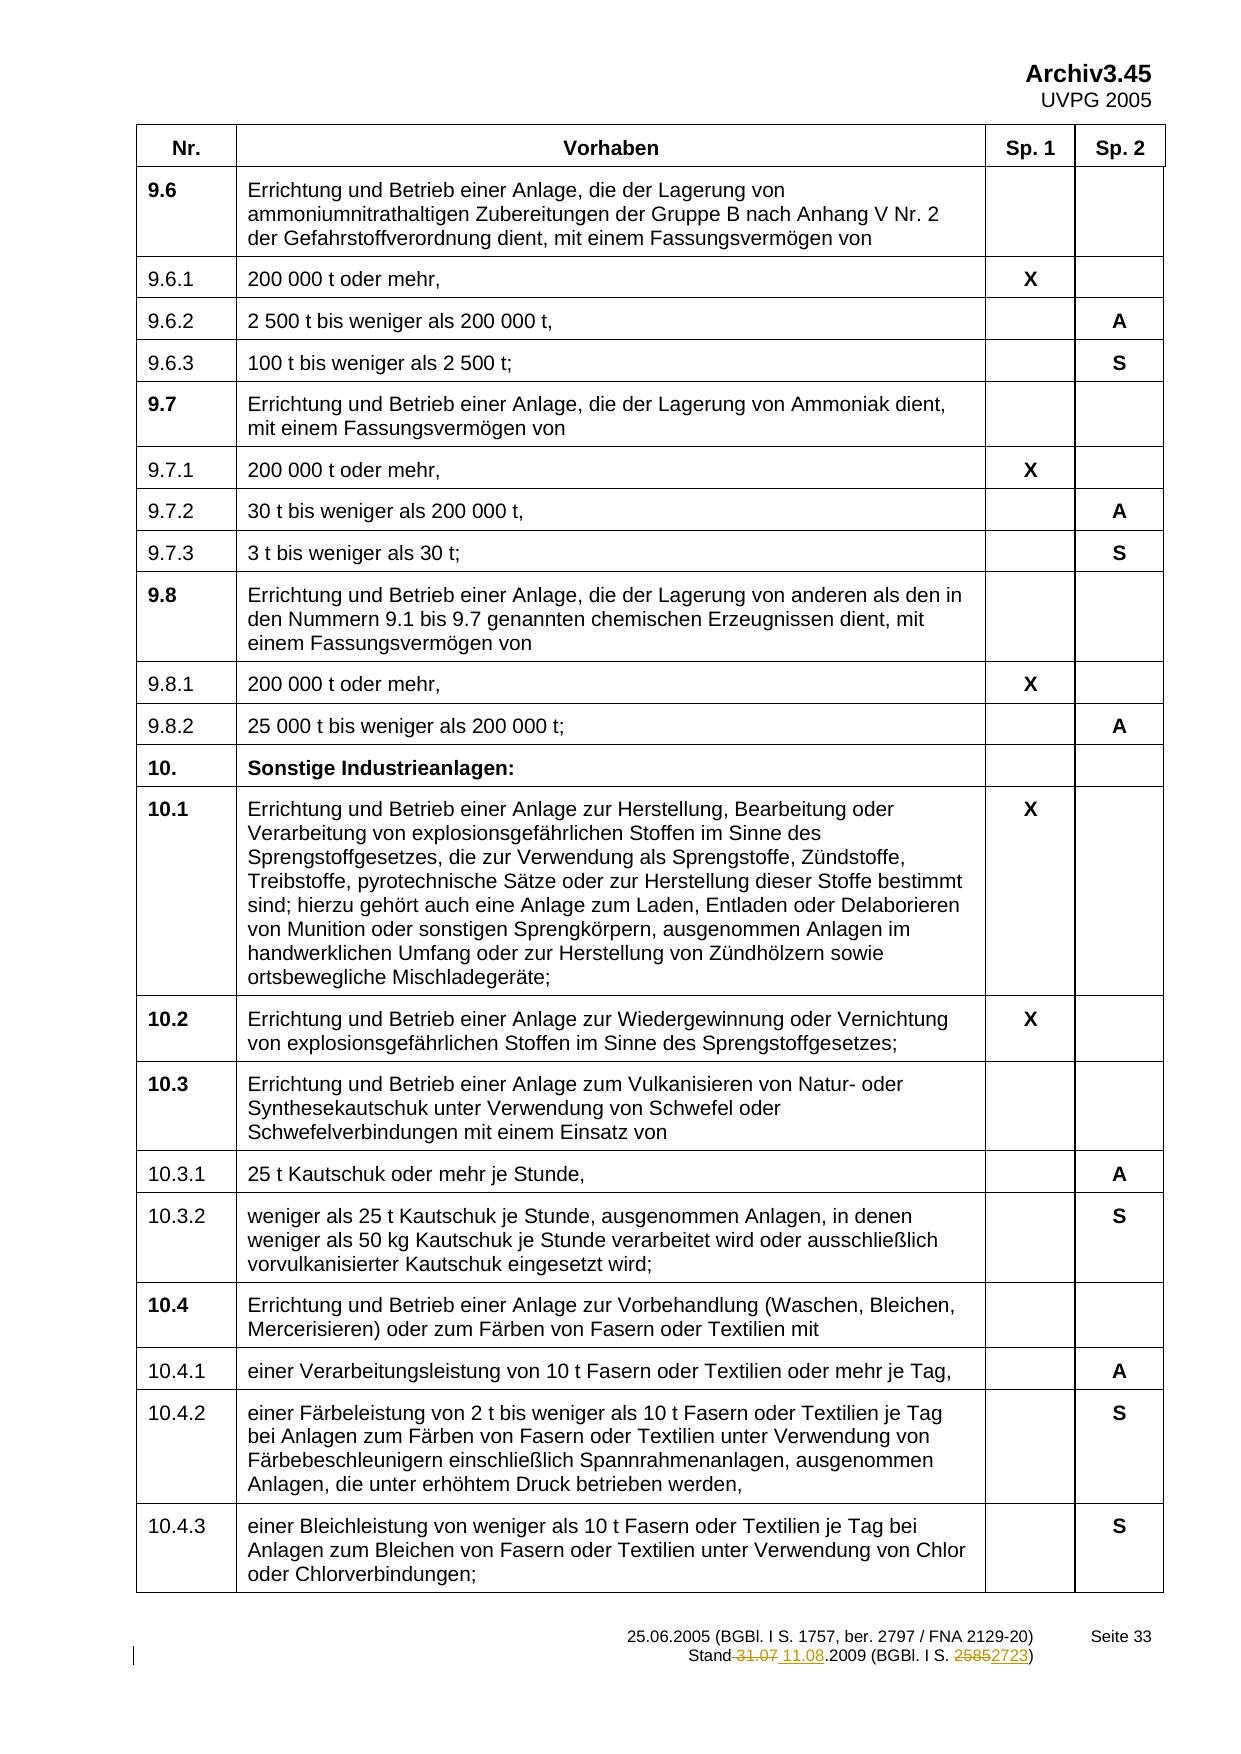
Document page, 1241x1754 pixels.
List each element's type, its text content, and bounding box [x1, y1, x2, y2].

table_header Nr. [137, 125, 236, 166]
table_cell 10.4 [137, 1283, 236, 1347]
table_cell [986, 1504, 1074, 1592]
table_header Vorhaben [237, 125, 985, 166]
table_cell [986, 531, 1074, 571]
table_cell S [1076, 1504, 1163, 1592]
table_cell 9.7.3 [137, 531, 236, 571]
table_cell A [1076, 1151, 1163, 1192]
table_cell [986, 489, 1074, 529]
table_cell [986, 745, 1074, 786]
table_cell [986, 1062, 1074, 1150]
table_cell X [986, 996, 1074, 1061]
table_cell 10.4.1 [137, 1348, 236, 1389]
table_cell 10.1 [137, 787, 236, 995]
table_cell 10.3 [137, 1062, 236, 1150]
table_cell 100 t bis weniger als 2 500 t; [237, 340, 985, 381]
table_cell [986, 1151, 1074, 1192]
table_cell 9.6 [137, 167, 236, 256]
table_cell 25 t Kautschuk oder mehr je Stunde, [237, 1151, 985, 1192]
table_cell 200 000 t oder mehr, [237, 257, 985, 297]
table_cell X [986, 787, 1074, 995]
table_cell [986, 1283, 1074, 1347]
table_cell 10.2 [137, 996, 236, 1061]
table_cell [986, 340, 1074, 381]
table_header Sp. 2 [1076, 125, 1165, 166]
table_cell [1076, 787, 1163, 995]
table_header Sp. 1 [986, 125, 1074, 166]
table_cell 9.7 [137, 382, 236, 446]
table_cell 200 000 t oder mehr, [237, 447, 985, 488]
table_cell 30 t bis weniger als 200 000 t, [237, 489, 985, 529]
table_cell X [986, 662, 1074, 702]
table_cell 9.6.2 [137, 298, 236, 339]
table_cell [1076, 167, 1163, 256]
table_cell [986, 382, 1074, 446]
table_cell weniger als 25 t Kautschuk je Stunde, ausgenommen Anlagen, in denen weniger als 50 kg Kautschuk je Stunde verarbeitet wird oder ausschließlich vorvulkanisierter Kautschuk eingesetzt wird; [237, 1193, 985, 1282]
table_cell Errichtung und Betrieb einer Anlage zum Vulkanisieren von Natur- oder Synthesekautschuk unter Verwendung von Schwefel oder Schwefelverbindungen mit einem Einsatz von [237, 1062, 985, 1150]
table_cell 9.6.3 [137, 340, 236, 381]
table_cell [1076, 1283, 1163, 1347]
table_cell [986, 298, 1074, 339]
table_cell [1076, 745, 1163, 786]
table_cell [1076, 572, 1163, 661]
table_cell [1076, 257, 1163, 297]
table_cell [1076, 382, 1163, 446]
table_cell einer Verarbeitungsleistung von 10 t Fasern oder Textilien oder mehr je Tag, [237, 1348, 985, 1389]
table_cell [986, 1390, 1074, 1502]
table_cell 9.8 [137, 572, 236, 661]
table_cell 9.7.2 [137, 489, 236, 529]
table_cell [986, 1193, 1074, 1282]
table_cell 25 000 t bis weniger als 200 000 t; [237, 704, 985, 744]
table_cell S [1076, 531, 1163, 571]
table_cell [986, 704, 1074, 744]
table_cell Sonstige Industrieanlagen: [237, 745, 985, 786]
table_cell A [1076, 1348, 1163, 1389]
table_cell 10.3.1 [137, 1151, 236, 1192]
table_cell [986, 167, 1074, 256]
table_cell [1076, 662, 1163, 702]
table_cell A [1076, 298, 1163, 339]
table_cell einer Bleichleistung von weniger als 10 t Fasern oder Textilien je Tag bei Anlagen zum Bleichen von Fasern oder Textilien unter Verwendung von Chlor oder Chlorverbindungen; [237, 1504, 985, 1592]
table_cell 9.8.2 [137, 704, 236, 744]
table_cell A [1076, 704, 1163, 744]
table_cell 3 t bis weniger als 30 t; [237, 531, 985, 571]
table_cell Errichtung und Betrieb einer Anlage, die der Lagerung von Ammoniak dient, mit einem Fassungsvermögen von [237, 382, 985, 446]
table_cell A [1076, 489, 1163, 529]
table_cell 200 000 t oder mehr, [237, 662, 985, 702]
table_cell S [1076, 1390, 1163, 1502]
table_cell [1076, 1062, 1163, 1150]
table_cell [1076, 996, 1163, 1061]
table_cell 9.6.1 [137, 257, 236, 297]
table_cell 10. [137, 745, 236, 786]
table_cell X [986, 257, 1074, 297]
table_cell Errichtung und Betrieb einer Anlage zur Vorbehandlung (Waschen, Bleichen, Mercerisieren) oder zum Färben von Fasern oder Textilien mit [237, 1283, 985, 1347]
table_cell 10.3.2 [137, 1193, 236, 1282]
table_cell Errichtung und Betrieb einer Anlage, die der Lagerung von anderen als den in den Nummern 9.1 bis 9.7 genannten chemischen Erzeugnissen dient, mit einem Fassungsvermögen von [237, 572, 985, 661]
table_cell [1076, 447, 1163, 488]
table_cell Errichtung und Betrieb einer Anlage zur Wiedergewinnung oder Vernichtung von explosionsgefährlichen Stoffen im Sinne des Sprengstoffgesetzes; [237, 996, 985, 1061]
table_cell S [1076, 340, 1163, 381]
table_cell 2 500 t bis weniger als 200 000 t, [237, 298, 985, 339]
table_cell 10.4.2 [137, 1390, 236, 1502]
table_cell Errichtung und Betrieb einer Anlage zur Herstellung, Bearbeitung oder Verarbeitung von explosionsgefährlichen Stoffen im Sinne des Sprengstoffgesetzes, die zur Verwendung als Sprengstoffe, Zündstoffe, Treibstoffe, pyrotechnische Sätze oder zur Herstellung dieser Stoffe bestimmt sind; hierzu gehört auch eine Anlage zum Laden, Entladen oder Delaborieren von Munition oder sonstigen Sprengkörpern, ausgenommen Anlagen im handwerklichen Umfang oder zur Herstellung von Zündhölzern sowie ortsbewegliche Mischladegeräte; [237, 787, 985, 995]
table_cell [986, 572, 1074, 661]
table_cell [986, 1348, 1074, 1389]
table_cell 9.7.1 [137, 447, 236, 488]
table_cell Errichtung und Betrieb einer Anlage, die der Lagerung von ammoniumnitrathaltigen Zubereitungen der Gruppe B nach Anhang V Nr. 2 der Gefahrstoffverordnung dient, mit einem Fassungsvermögen von [237, 167, 985, 256]
table_cell einer Färbeleistung von 2 t bis weniger als 10 t Fasern oder Textilien je Tag bei Anlagen zum Färben von Fasern oder Textilien unter Verwendung von Färbebeschleunigern einschließlich Spannrahmenanlagen, ausgenommen Anlagen, die unter erhöhtem Druck betrieben werden, [237, 1390, 985, 1502]
table_cell 9.8.1 [137, 662, 236, 702]
table_cell X [986, 447, 1074, 488]
table_cell 10.4.3 [137, 1504, 236, 1592]
table_cell S [1076, 1193, 1163, 1282]
